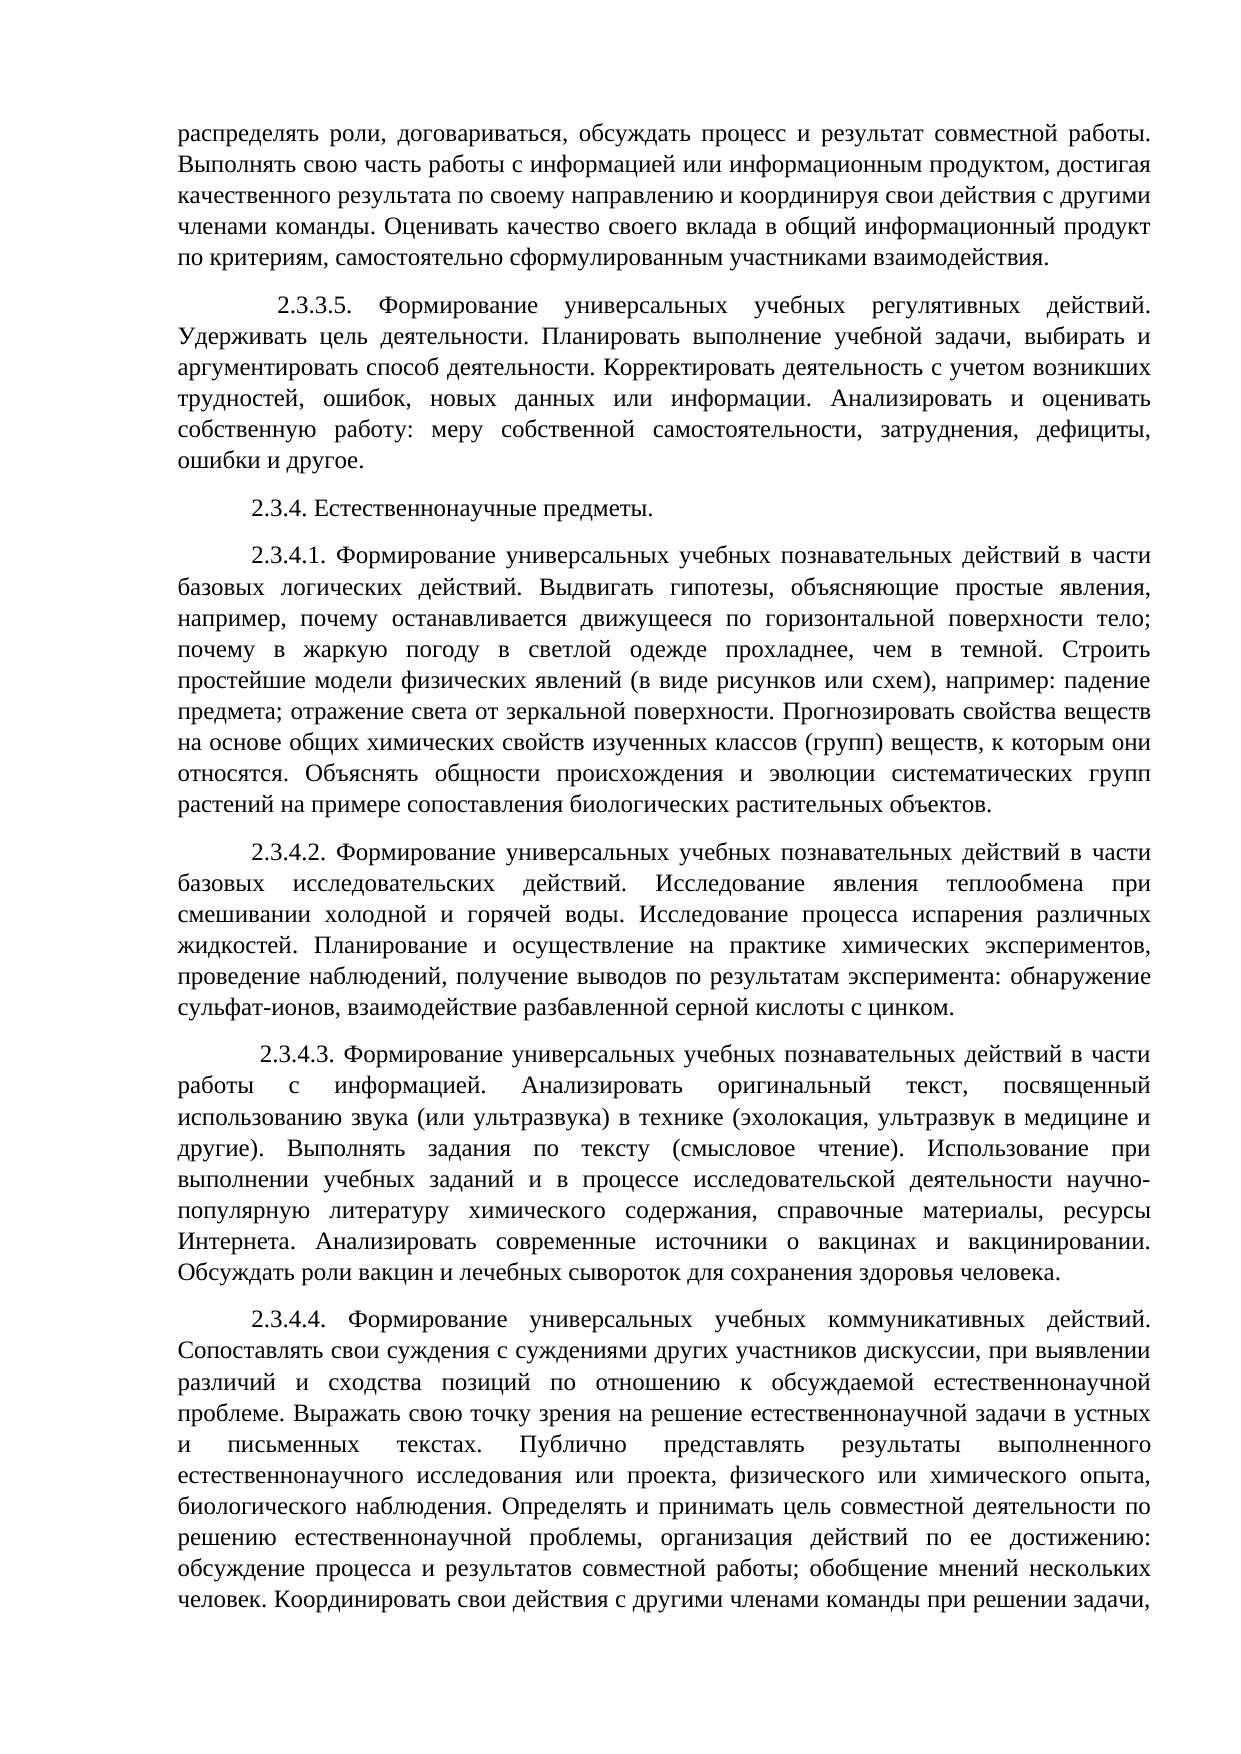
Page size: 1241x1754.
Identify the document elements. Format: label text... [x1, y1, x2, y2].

text 2.3.4.2. Формирование универсальных учебных познавательных действий в части базовых исследовательских действий. Исследование явления теплообмена при смешивании холодной и горячей воды. Исследование процесса испарения различных жидкостей. Планирование и осуществление на практике химических экспериментов, проведение наблюдений, получение выводов по результатам эксперимента: обнаружение сульфат-ионов, взаимодействие разбавленной серной кислоты с цинком. [177, 837, 1152, 1021]
text 2.3.4.3. Формирование универсальных учебных познавательных действий в части работы с информацией. Анализировать оригинальный текст, посвященный использованию звука (или ультразвука) в технике (эхолокация, ультразвук в медицине и другие). Выполнять задания по тексту (смысловое чтение). Использование при выполнении учебных заданий и в процессе исследовательской деятельности научно-популярную литературу химического содержания, справочные материалы, ресурсы Интернета. Анализировать современные источники о вакцинах и вакцинировании. Обсуждать роли вакцин и лечебных сывороток для сохранения здоровья человека. [177, 1039, 1152, 1286]
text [177, 118, 1152, 271]
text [177, 1304, 1152, 1613]
text 2.3.3.5. Формирование универсальных учебных регулятивных действий. Удерживать цель деятельности. Планировать выполнение учебной задачи, выбирать и аргументировать способ деятельности. Корректировать деятельность с учетом возникших трудностей, ошибок, новых данных или информации. Анализировать и оценивать собственную работу: меру собственной самостоятельности, затруднения, дефициты, ошибки и другое. [177, 290, 1152, 474]
text 2.3.4.1. Формирование универсальных учебных познавательных действий в части базовых логических действий. Выдвигать гипотезы, объясняющие простые явления, например, почему останавливается движущееся по горизонтальной поверхности тело; почему в жаркую погоду в светлой одежде прохладнее, чем в темной. Строить простейшие модели физических явлений (в виде рисунков или схем), например: падение предмета; отражение света от зеркальной поверхности. Прогнозировать свойства веществ на основе общих химических свойств изученных классов (групп) веществ, к которым они относятся. Объяснять общности происхождения и эволюции систематических групп растений на примере сопоставления биологических растительных объектов. [177, 541, 1152, 818]
text 2.3.4. Естественнонаучные предметы. [177, 493, 1152, 522]
